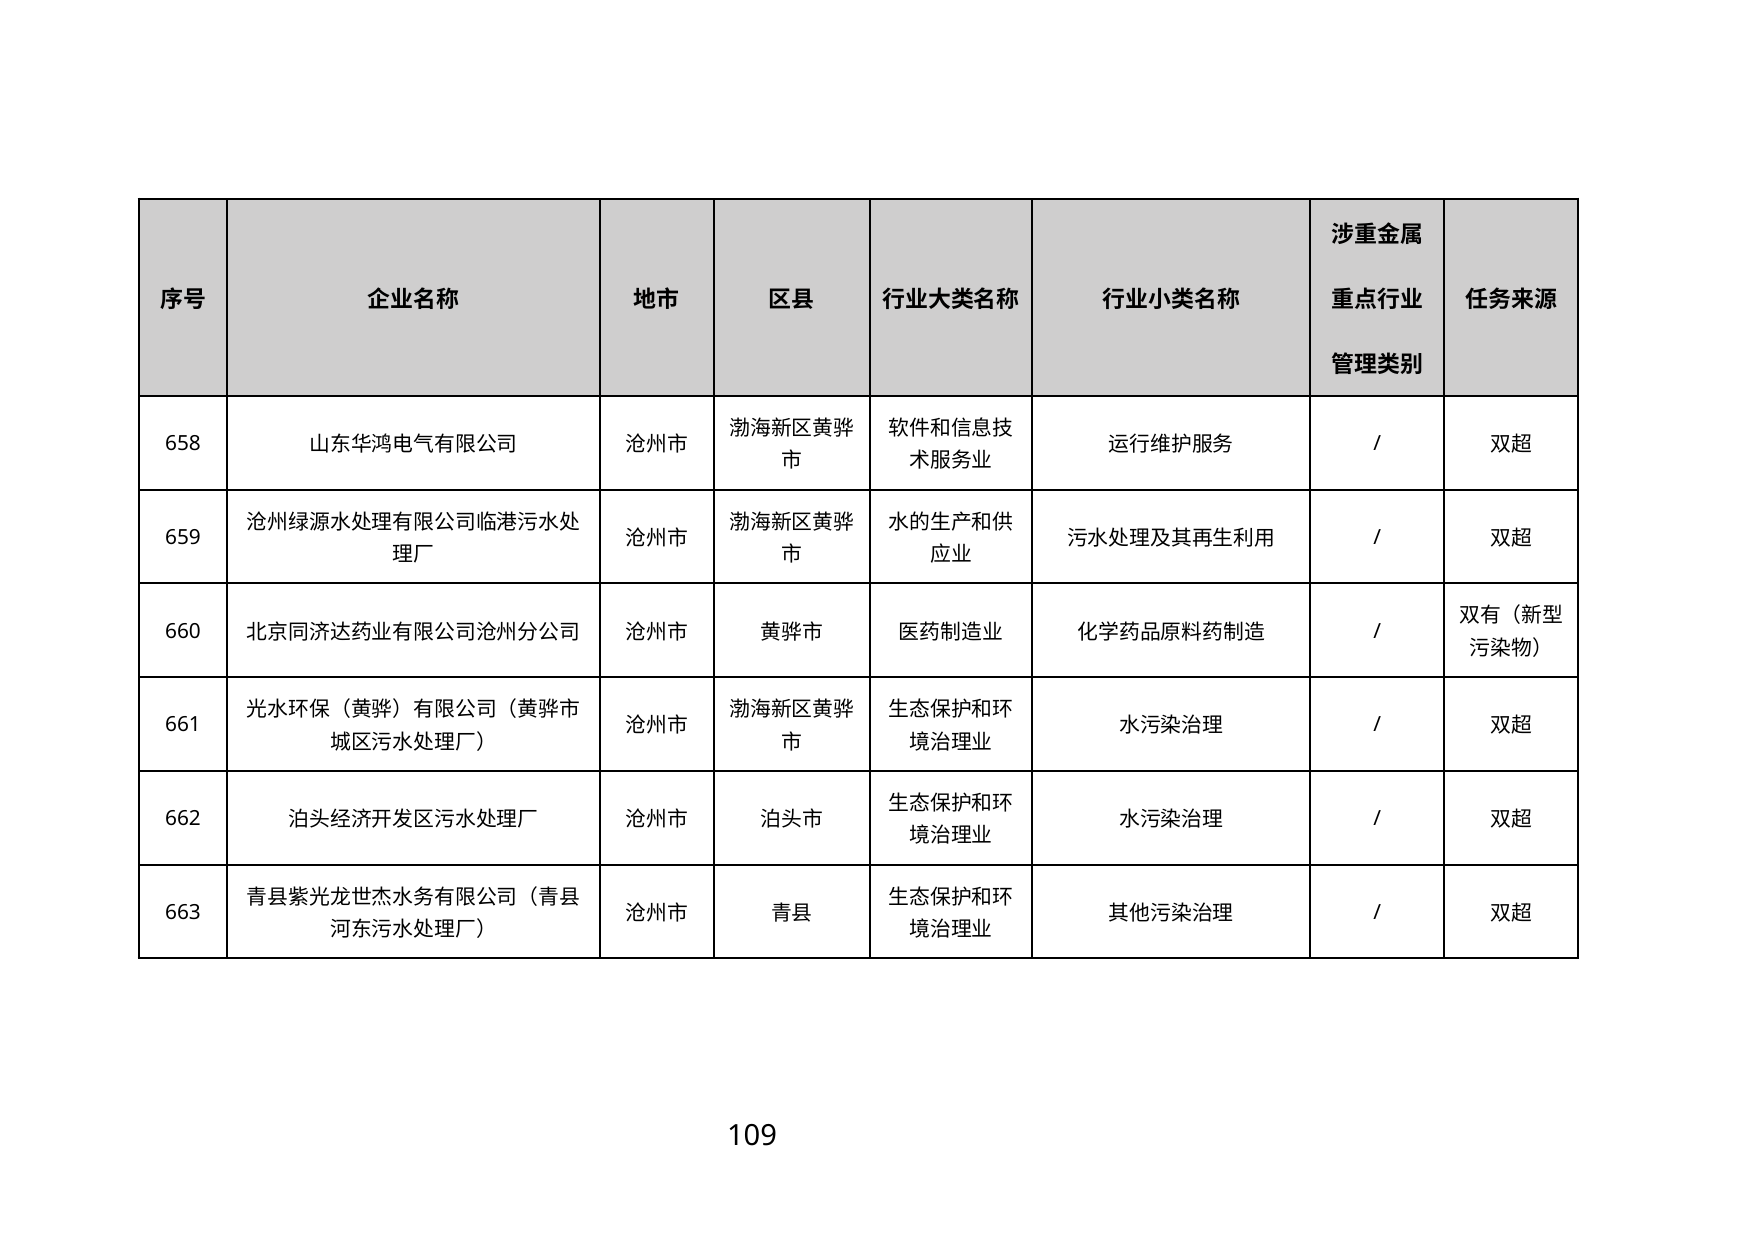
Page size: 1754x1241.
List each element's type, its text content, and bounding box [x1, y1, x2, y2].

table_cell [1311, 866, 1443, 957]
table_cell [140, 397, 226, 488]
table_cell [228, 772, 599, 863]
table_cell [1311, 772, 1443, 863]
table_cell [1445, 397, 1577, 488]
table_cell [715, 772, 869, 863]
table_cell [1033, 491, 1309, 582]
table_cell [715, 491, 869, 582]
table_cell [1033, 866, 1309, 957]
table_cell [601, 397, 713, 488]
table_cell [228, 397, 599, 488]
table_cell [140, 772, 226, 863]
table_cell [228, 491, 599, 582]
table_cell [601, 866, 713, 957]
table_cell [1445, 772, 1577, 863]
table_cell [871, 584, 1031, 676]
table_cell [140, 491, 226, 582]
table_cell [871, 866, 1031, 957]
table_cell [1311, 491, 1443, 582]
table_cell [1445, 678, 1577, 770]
table_header 序号 [140, 200, 226, 395]
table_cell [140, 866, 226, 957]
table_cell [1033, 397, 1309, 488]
table_header 任务来源 [1445, 200, 1577, 395]
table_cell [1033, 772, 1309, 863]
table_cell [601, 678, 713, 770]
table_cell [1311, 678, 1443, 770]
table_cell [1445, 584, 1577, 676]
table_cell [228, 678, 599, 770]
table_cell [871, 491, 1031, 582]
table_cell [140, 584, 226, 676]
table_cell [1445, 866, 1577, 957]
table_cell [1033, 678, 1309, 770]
table_header 地市 [601, 200, 713, 395]
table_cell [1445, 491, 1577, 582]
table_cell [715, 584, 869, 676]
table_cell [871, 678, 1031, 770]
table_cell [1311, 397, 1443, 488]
table_header 涉重金属重点行业管理类别 [1311, 200, 1443, 395]
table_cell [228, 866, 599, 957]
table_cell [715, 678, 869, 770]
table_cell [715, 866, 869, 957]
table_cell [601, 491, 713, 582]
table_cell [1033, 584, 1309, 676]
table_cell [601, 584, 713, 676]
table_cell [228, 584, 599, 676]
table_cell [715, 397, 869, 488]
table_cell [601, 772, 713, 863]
table_header 企业名称 [228, 200, 599, 395]
table_header 行业小类名称 [1033, 200, 1309, 395]
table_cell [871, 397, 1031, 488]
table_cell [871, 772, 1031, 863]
table_header 行业大类名称 [871, 200, 1031, 395]
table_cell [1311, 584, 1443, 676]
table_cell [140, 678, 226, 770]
table_header 区县 [715, 200, 869, 395]
